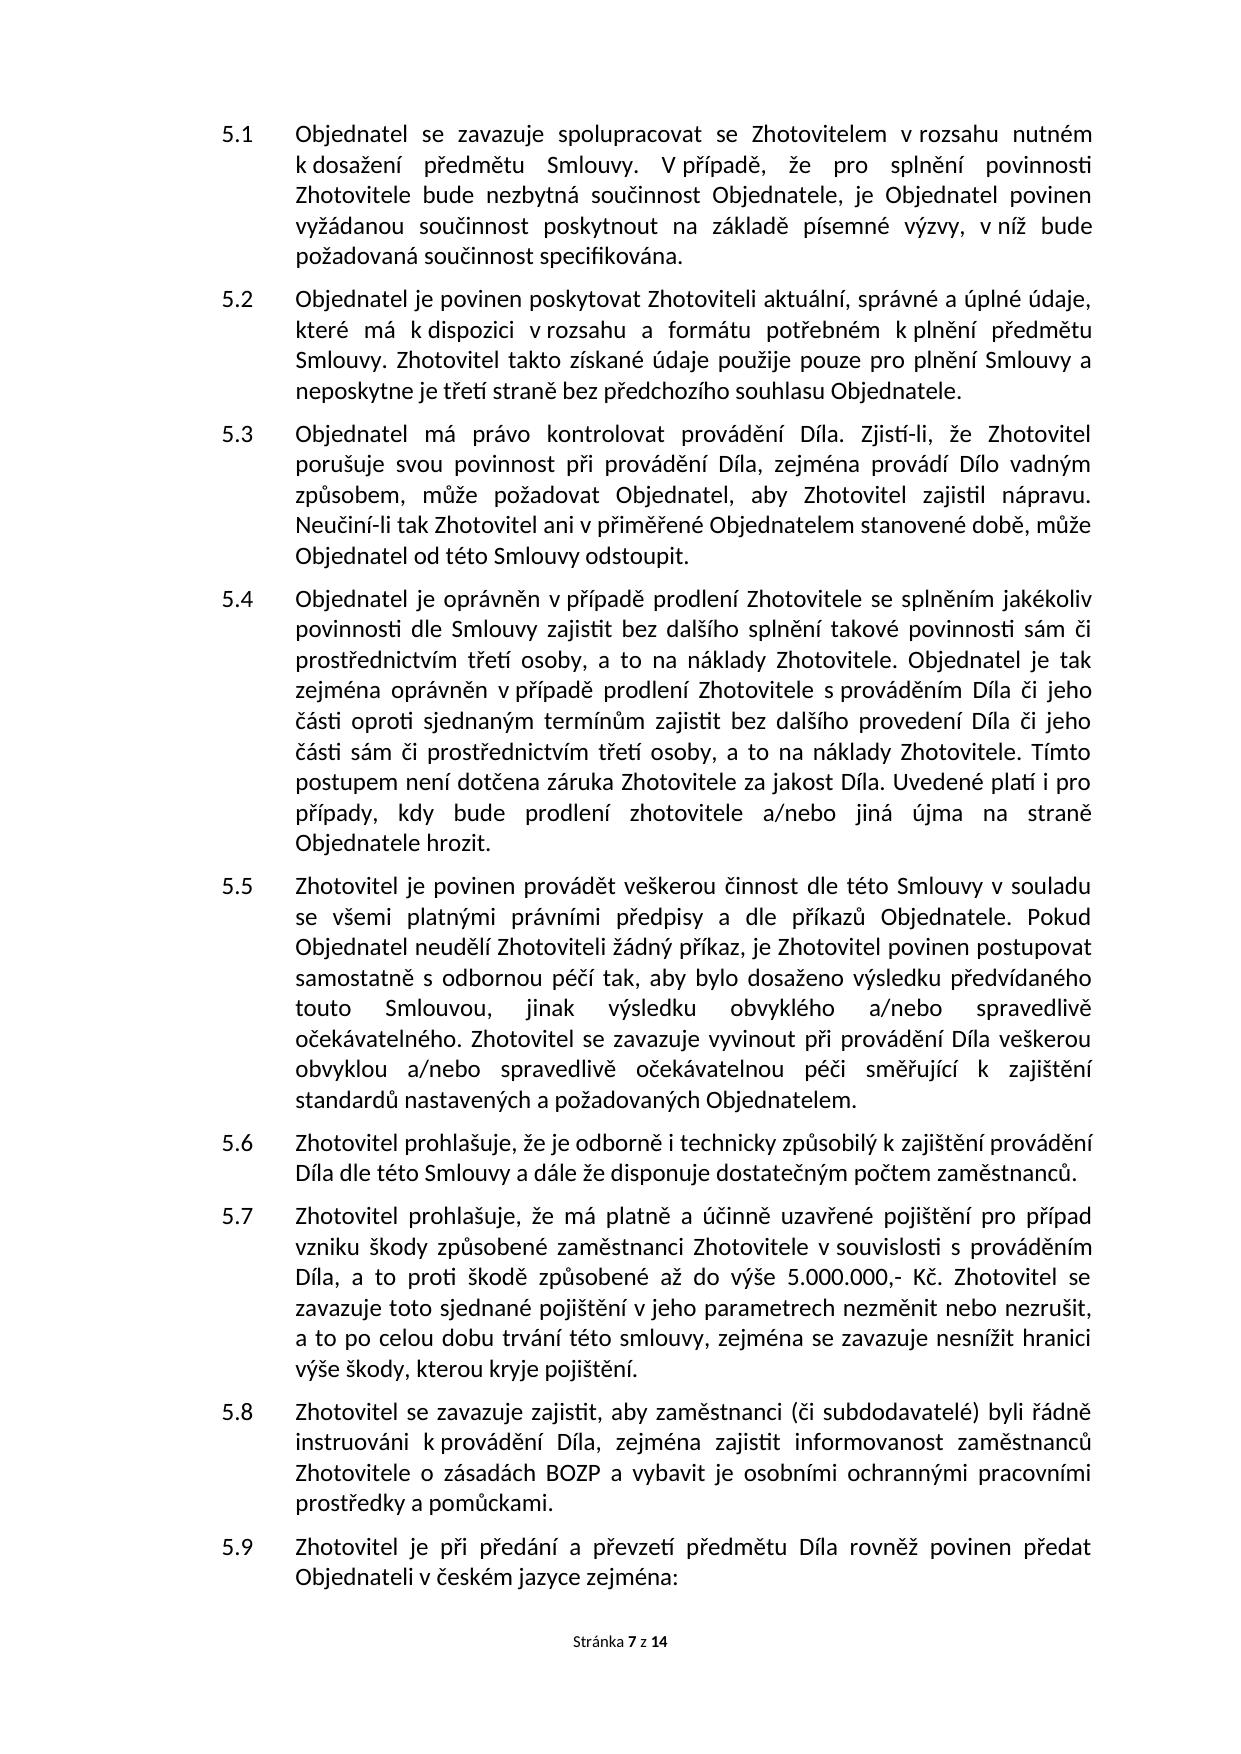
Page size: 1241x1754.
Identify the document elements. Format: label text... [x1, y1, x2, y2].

text Zhotovitel prohlašuje, že je odborně i technicky způsobilý k zajištění provádění Díla dle této Smlouvy a dále že disponuje dostatečným počtem zaměstnanců. [221, 1127, 1093, 1188]
text Zhotovitel je povinen provádět veškerou činnost dle této Smlouvy v souladu se všemi platnými právními předpisy a dle příkazů Objednatele. Pokud Objednatel neudělí Zhotoviteli žádný příkaz, je Zhotovitel povinen postupovat samostatně s odbornou péčí tak, aby bylo dosaženo výsledku předvídaného touto Smlouvou, jinak výsledku obvyklého a/nebo spravedlivě očekávatelného. Zhotovitel se zavazuje vyvinout při provádění Díla veškerou obvyklou a/nebo spravedlivě očekávatelnou péči směřující k zajištění standardů nastavených a požadovaných Objednatelem. [221, 870, 1093, 1114]
text Objednatel je oprávněn v případě prodlení Zhotovitele se splněním jakékoliv povinnosti dle Smlouvy zajistit bez dalšího splnění takové povinnosti sám či prostřednictvím třetí osoby, a to na náklady Zhotovitele. Objednatel je tak zejména oprávněn v případě prodlení Zhotovitele s prováděním Díla či jeho části oproti sjednaným termínům zajistit bez dalšího provedení Díla či jeho části sám či prostřednictvím třetí osoby, a to na náklady Zhotovitele. Tímto postupem není dotčena záruka Zhotovitele za jakost Díla. Uvedené platí i pro případy, kdy bude prodlení zhotovitele a/nebo jiná újma na straně Objednatele hrozit. [221, 583, 1093, 858]
text Objednatel má právo kontrolovat provádění Díla. Zjistí-li, že Zhotovitel porušuje svou povinnost při provádění Díla, zejména provádí Dílo vadným způsobem, může požadovat Objednatel, aby Zhotovitel zajistil nápravu. Neučiní-li tak Zhotovitel ani v přiměřené Objednatelem stanovené době, může Objednatel od této Smlouvy odstoupit. [221, 418, 1093, 571]
text Zhotovitel se zavazuje zajistit, aby zaměstnanci (či subdodavatelé) byli řádně instruováni k provádění Díla, zejména zajistit informovanost zaměstnanců Zhotovitele o zásadách BOZP a vybavit je osobními ochrannými pracovními prostředky a pomůckami. [221, 1396, 1093, 1518]
text Zhotovitel je při předání a převzetí předmětu Díla rovněž povinen předat Objednateli v českém jazyce zejména: [221, 1531, 1093, 1592]
text Objednatel se zavazuje spolupracovat se Zhotovitelem v rozsahu nutném k dosažení předmětu Smlouvy. V případě, že pro splnění povinnosti Zhotovitele bude nezbytná součinnost Objednatele, je Objednatel povinen vyžádanou součinnost poskytnout na základě písemné výzvy, v níž bude požadovaná součinnost specifikována. [221, 118, 1093, 271]
text Objednatel je povinen poskytovat Zhotoviteli aktuální, správné a úplné údaje, které má k dispozici v rozsahu a formátu potřebném k plnění předmětu Smlouvy. Zhotovitel takto získané údaje použije pouze pro plnění Smlouvy a neposkytne je třetí straně bez předchozího souhlasu Objednatele. [221, 283, 1093, 405]
text Zhotovitel prohlašuje, že má platně a účinně uzavřené pojištění pro případ vzniku škody způsobené zaměstnanci Zhotovitele v souvislosti s prováděním Díla, a to proti škodě způsobené až do výše 5.000.000,- Kč. Zhotovitel se zavazuje toto sjednané pojištění v jeho parametrech nezměnit nebo nezrušit, a to po celou dobu trvání této smlouvy, zejména se zavazuje nesnížit hranici výše škody, kterou kryje pojištění. [221, 1200, 1093, 1383]
